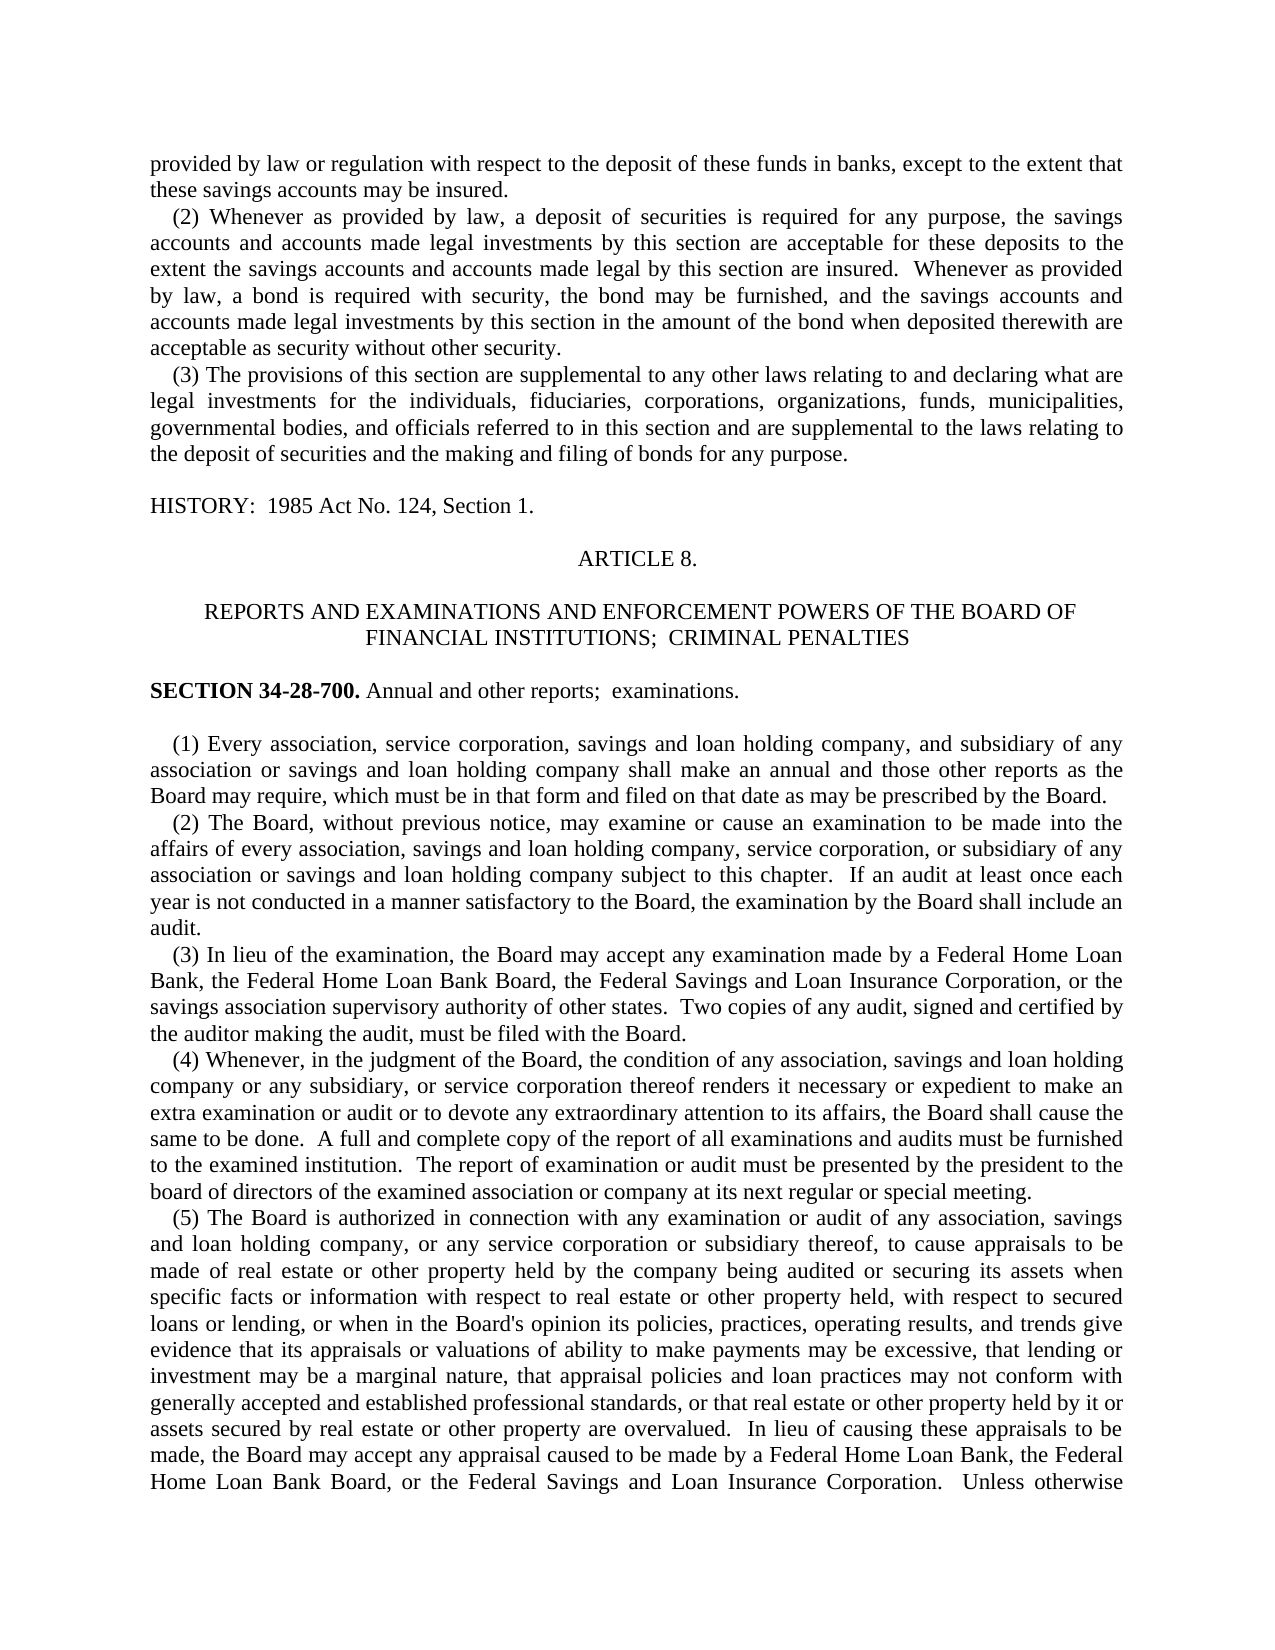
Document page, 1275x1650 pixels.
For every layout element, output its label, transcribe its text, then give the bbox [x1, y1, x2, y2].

text (3) In lieu of the examination, the Board may accept any examination made by a Federal Home Loan Bank, the Federal Home Loan Bank Board, the Federal Savings and Loan Insurance Corporation, or the savings association supervisory authority of other states. Two copies of any audit, signed and certified by the auditor making the audit, must be filed with the Board. [150, 941, 1125, 1046]
text REPORTS AND EXAMINATIONS AND ENFORCEMENT POWERS OF THE BOARD OF FINANCIAL INSTITUTIONS; CRIMINAL PENALTIES [150, 598, 1125, 651]
text (3) The provisions of this section are supplemental to any other laws relating to and declaring what are legal investments for the individuals, fiduciaries, corporations, organizations, funds, municipalities, governmental bodies, and officials referred to in this section and are supplemental to the laws relating to the deposit of securities and the making and filing of bonds for any purpose. [150, 361, 1125, 466]
text (1) Every association, service corporation, savings and loan holding company, and subsidiary of any association or savings and loan holding company shall make an annual and those other reports as the Board may require, which must be in that form and filed on that date as may be prescribed by the Board. [150, 730, 1125, 809]
text (2) Whenever as provided by law, a deposit of securities is required for any purpose, the savings accounts and accounts made legal investments by this section are acceptable for these deposits to the extent the savings accounts and accounts made legal by this section are insured. Whenever as provided by law, a bond is required with security, the bond may be furnished, and the savings accounts and accounts made legal investments by this section in the amount of the bond when deposited therewith are acceptable as security without other security. [150, 203, 1125, 361]
text SECTION 34-28-700. Annual and other reports; examinations. [150, 677, 1125, 703]
text HISTORY: 1985 Act No. 124, Section 1. [150, 493, 1125, 519]
text ARTICLE 8. [150, 545, 1125, 572]
text (4) Whenever, in the judgment of the Board, the condition of any association, savings and loan holding company or any subsidiary, or service corporation thereof renders it necessary or expedient to make an extra examination or audit or to devote any extraordinary attention to its affairs, the Board shall cause the same to be done. A full and complete copy of the report of all examinations and audits must be furnished to the examined institution. The report of examination or audit must be presented by the president to the board of directors of the examined association or company at its next regular or special meeting. [150, 1046, 1125, 1204]
text (2) The Board, without previous notice, may examine or cause an examination to be made into the affairs of every association, savings and loan holding company, service corporation, or subsidiary of any association or savings and loan holding company subject to this chapter. If an audit at least once each year is not conducted in a manner satisfactory to the Board, the examination by the Board shall include an audit. [150, 809, 1125, 941]
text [150, 150, 1125, 203]
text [150, 1204, 1125, 1494]
